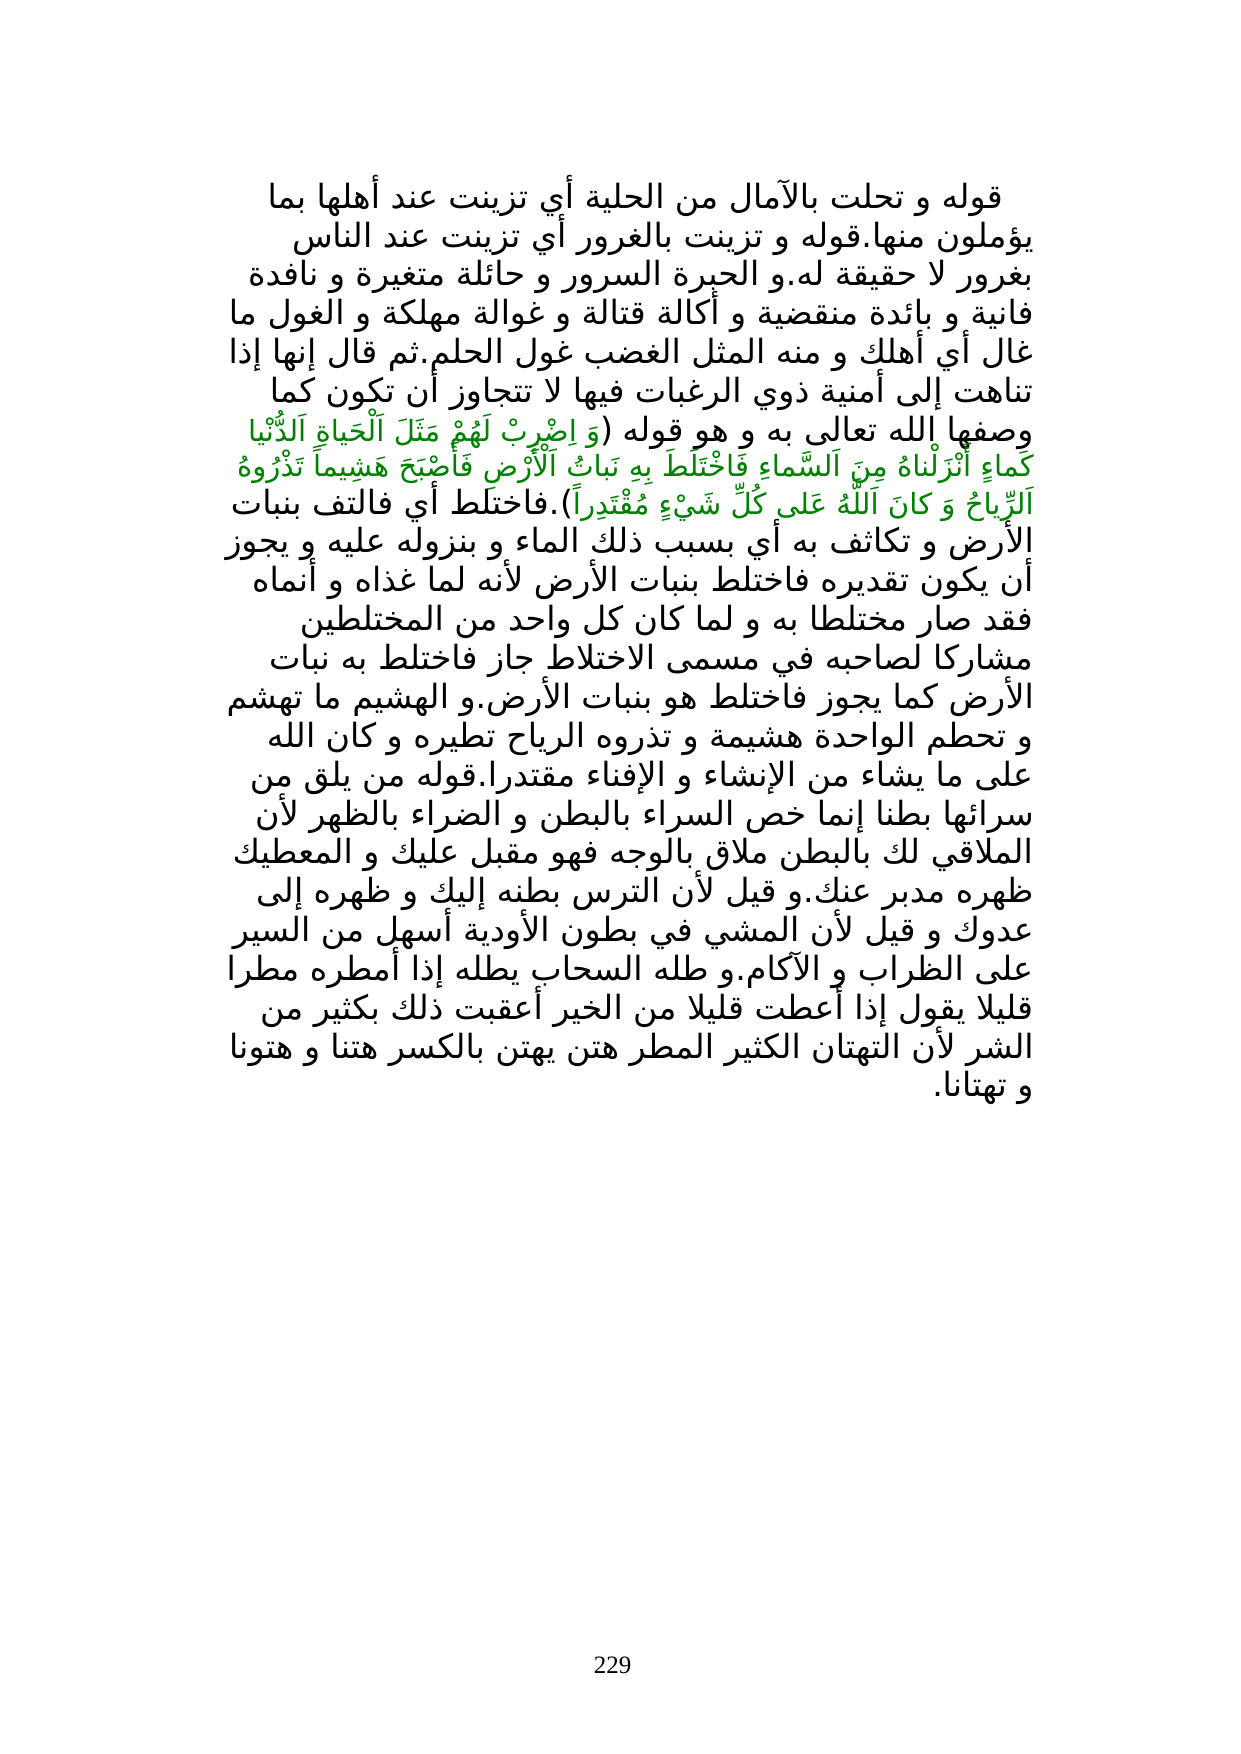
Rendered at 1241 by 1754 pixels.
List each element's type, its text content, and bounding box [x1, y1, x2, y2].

text قوله و تحلت بالآمال من الحلية أي تزينت عند أهلها بما يؤملون منها.قوله و تزينت بالغرور أي تزينت عند الناس بغرور لا حقيقة له.و الحبرة السرور و حائلة متغيرة و نافدة فانية و بائدة منقضية و أكالة قتالة و غوالة مهلكة و الغول ما غال أي أهلك و منه المثل الغضب غول الحلم.ثم قال إنها إذا تناهت إلى أمنية ذوي الرغبات فيها لا تتجاوز أن تكون كما وصفها الله تعالى به و هو قوله (وَ اِضْرِبْ لَهُمْ مَثَلَ اَلْحَياةِ اَلدُّنْيا كَماءٍ أَنْزَلْناهُ مِنَ اَلسَّماءِ فَاخْتَلَطَ بِهِ نَباتُ اَلْأَرْضِ فَأَصْبَحَ هَشِيماً تَذْرُوهُ اَلرِّياحُ وَ كانَ اَللَّهُ عَلى‏ كُلِّ شَيْ‏ءٍ مُقْتَدِراً).فاختلط أي فالتف بنبات الأرض و تكاثف به أي بسبب ذلك الماء و بنزوله عليه و يجوز أن يكون تقديره فاختلط بنبات الأرض لأنه لما غذاه و أنماه فقد صار مختلطا به و لما كان كل واحد من المختلطين مشاركا لصاحبه في مسمى الاختلاط جاز فاختلط به نبات الأرض كما يجوز فاختلط هو بنبات الأرض.و الهشيم ما تهشم و تحطم الواحدة هشيمة و تذروه الرياح تطيره و كان الله على ما يشاء من الإنشاء و الإفناء مقتدرا.قوله من يلق من سرائها بطنا إنما خص السراء بالبطن و الضراء بالظهر لأن الملاقي لك بالبطن ملاق بالوجه فهو مقبل عليك و المعطيك ظهره مدبر عنك.و قيل لأن الترس بطنه إليك و ظهره إلى عدوك و قيل لأن المشي في بطون الأودية أسهل من السير على الظراب و الآكام.و طله السحاب يطله إذا أمطره مطرا قليلا يقول إذا أعطت قليلا من الخير أعقبت ذلك بكثير من الشر لأن التهتان الكثير المطر هتن يهتن بالكسر هتنا و هتونا و تهتانا. [222, 177, 1033, 1105]
